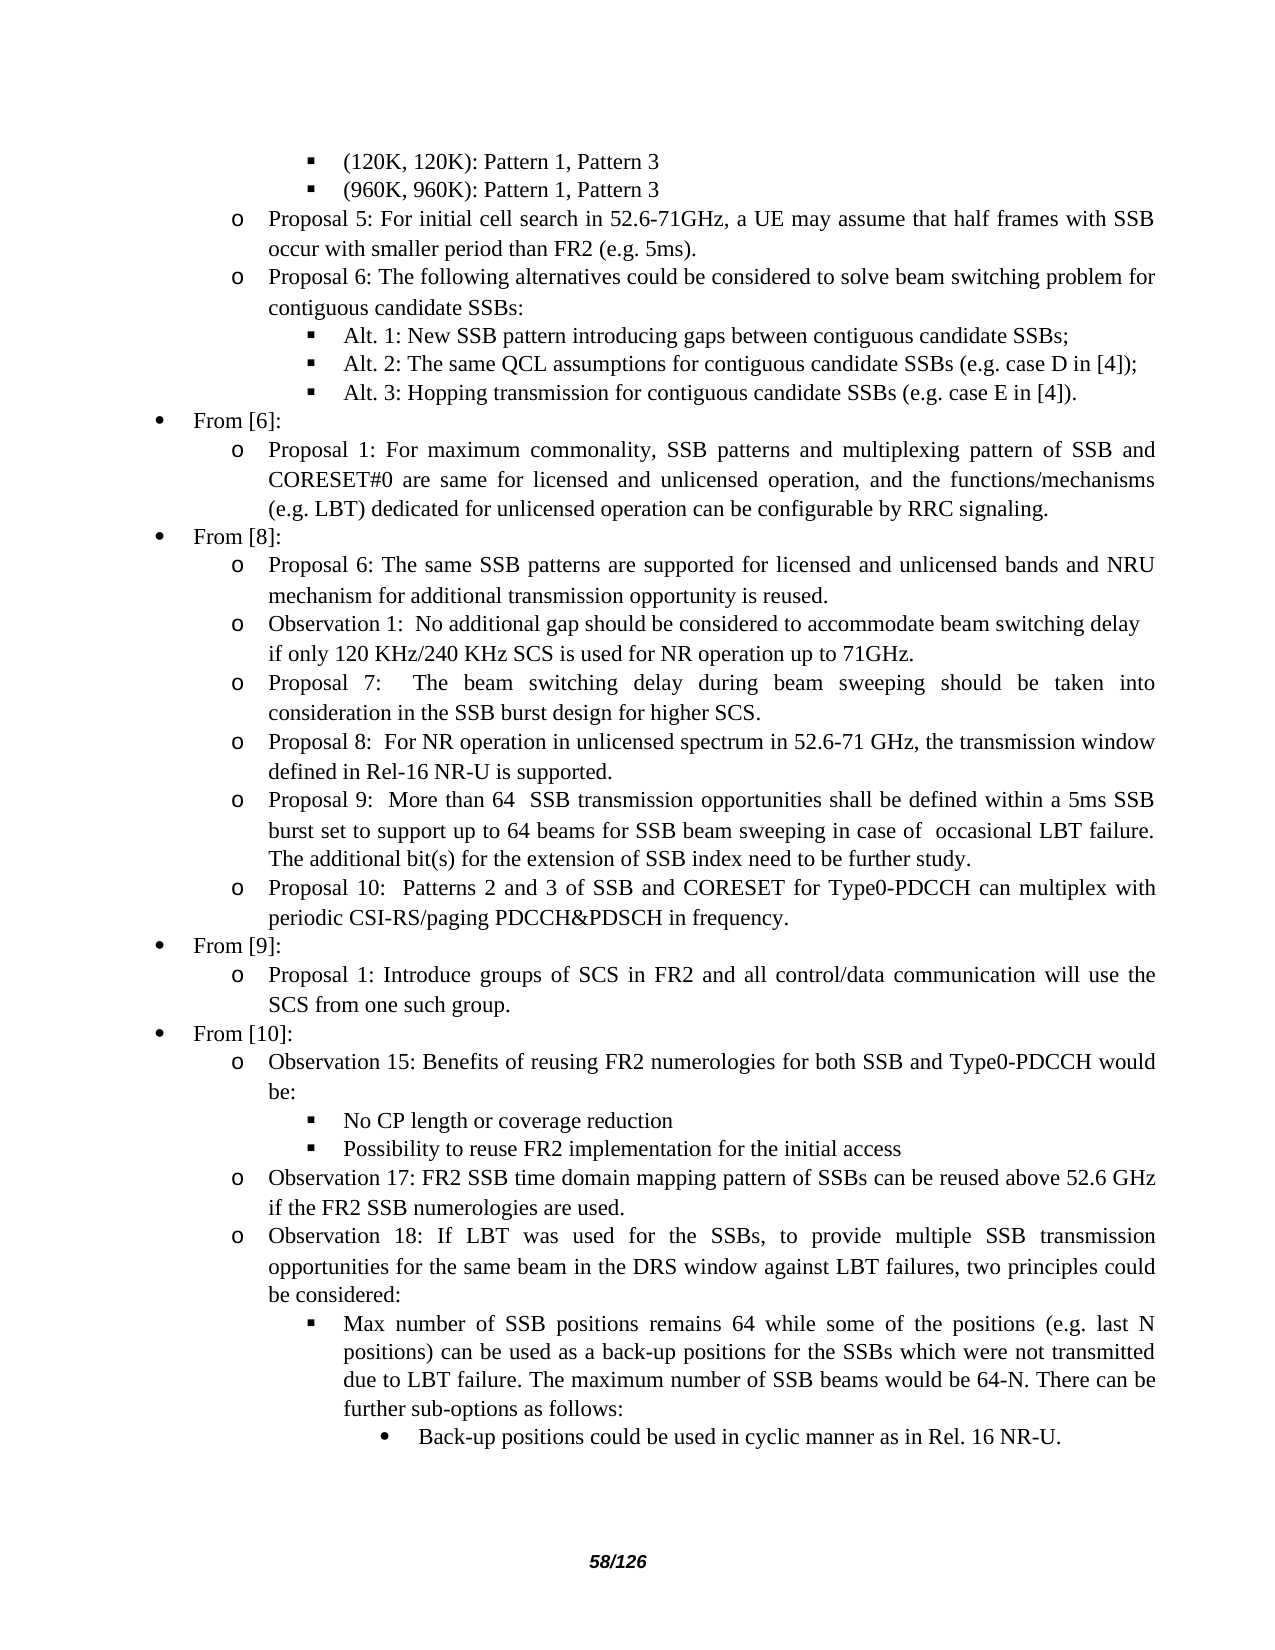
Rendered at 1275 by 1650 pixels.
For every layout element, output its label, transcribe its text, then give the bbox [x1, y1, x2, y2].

list Observation 18: If LBT was used for the SSBs, to provide multiple SSB transmission opportunities for the same beam in the DRS window against LBT failures, two principles could be considered: [231, 1222, 1157, 1307]
list Proposal 9: More than 64 SSB transmission opportunities shall be defined within a 5ms SSB burst set to support up to 64 beams for SSB beam sweeping in case of occasional LBT failure. The additional bit(s) for the extension of SSB index need to be further study. [231, 786, 1157, 872]
list Alt. 1: New SSB pattern introducing gaps between contiguous candidate SSBs; [306, 322, 1157, 348]
list Max number of SSB positions remains 64 while some of the positions (e.g. last N positions) can be used as a back-up positions for the SSBs which were not transmitted due to LBT failure. The maximum number of SSB beams would be 64-N. There can be further sub-options as follows: [306, 1309, 1157, 1421]
list Proposal 7: The beam switching delay during beam sweeping should be taken into consideration in the SSB burst design for higher SCS. [231, 669, 1157, 726]
list Proposal 6: The following alternatives could be considered to solve beam switching problem for contiguous candidate SSBs: [231, 263, 1157, 320]
list (960K, 960K): Pattern 1, Pattern 3 [306, 176, 1157, 202]
list From [6]: [156, 407, 1157, 434]
list Proposal 5: For initial cell search in 52.6-71GHz, a UE may assume that half frames with SSB occur with smaller period than FR2 (e.g. 5ms). [231, 204, 1157, 261]
list Possibility to reuse FR2 implementation for the initial access [306, 1135, 1157, 1162]
list Proposal 1: Introduce groups of SCS in FR2 and all control/data communication will use the SCS from one such group. [231, 961, 1157, 1017]
list Observation 1: No additional gap should be considered to accommodate beam switching delay if only 120 KHz/240 KHz SCS is used for NR operation up to 71GHz. [231, 610, 1157, 667]
list From [10]: [156, 1019, 1157, 1046]
list From [9]: [156, 932, 1157, 959]
list Alt. 2: The same QCL assumptions for contiguous candidate SSBs (e.g. case D in [4]); [306, 351, 1157, 377]
list (120K, 120K): Pattern 1, Pattern 3 [306, 148, 1157, 174]
list Observation 15: Benefits of reusing FR2 numerologies for both SSB and Type0-PDCCH would be: [231, 1048, 1157, 1105]
list Back-up positions could be used in cyclic manner as in Rel. 16 NR-U. [381, 1423, 1157, 1450]
list Alt. 3: Hopping transmission for contiguous candidate SSBs (e.g. case E in [4]). [306, 379, 1157, 405]
list Observation 17: FR2 SSB time domain mapping pattern of SSBs can be reused above 52.6 GHz if the FR2 SSB numerologies are used. [231, 1164, 1157, 1220]
list Proposal 1: For maximum commonality, SSB patterns and multiplexing pattern of SSB and CORESET#0 are same for licensed and unlicensed operation, and the functions/mechanisms (e.g. LBT) dedicated for unlicensed operation can be configurable by RRC signaling. [231, 436, 1157, 521]
list Proposal 8: For NR operation in unlicensed spectrum in 52.6-71 GHz, the transmission window defined in Rel-16 NR-U is supported. [231, 728, 1157, 784]
list Proposal 10: Patterns 2 and 3 of SSB and CORESET for Type0-PDCCH can multiplex with periodic CSI-RS/paging PDCCH&PDSCH in frequency. [231, 874, 1157, 930]
list Proposal 6: The same SSB patterns are supported for licensed and unlicensed bands and NRU mechanism for additional transmission opportunity is reused. [231, 551, 1157, 608]
list No CP length or coverage reduction [306, 1107, 1157, 1133]
list From [8]: [156, 523, 1157, 549]
